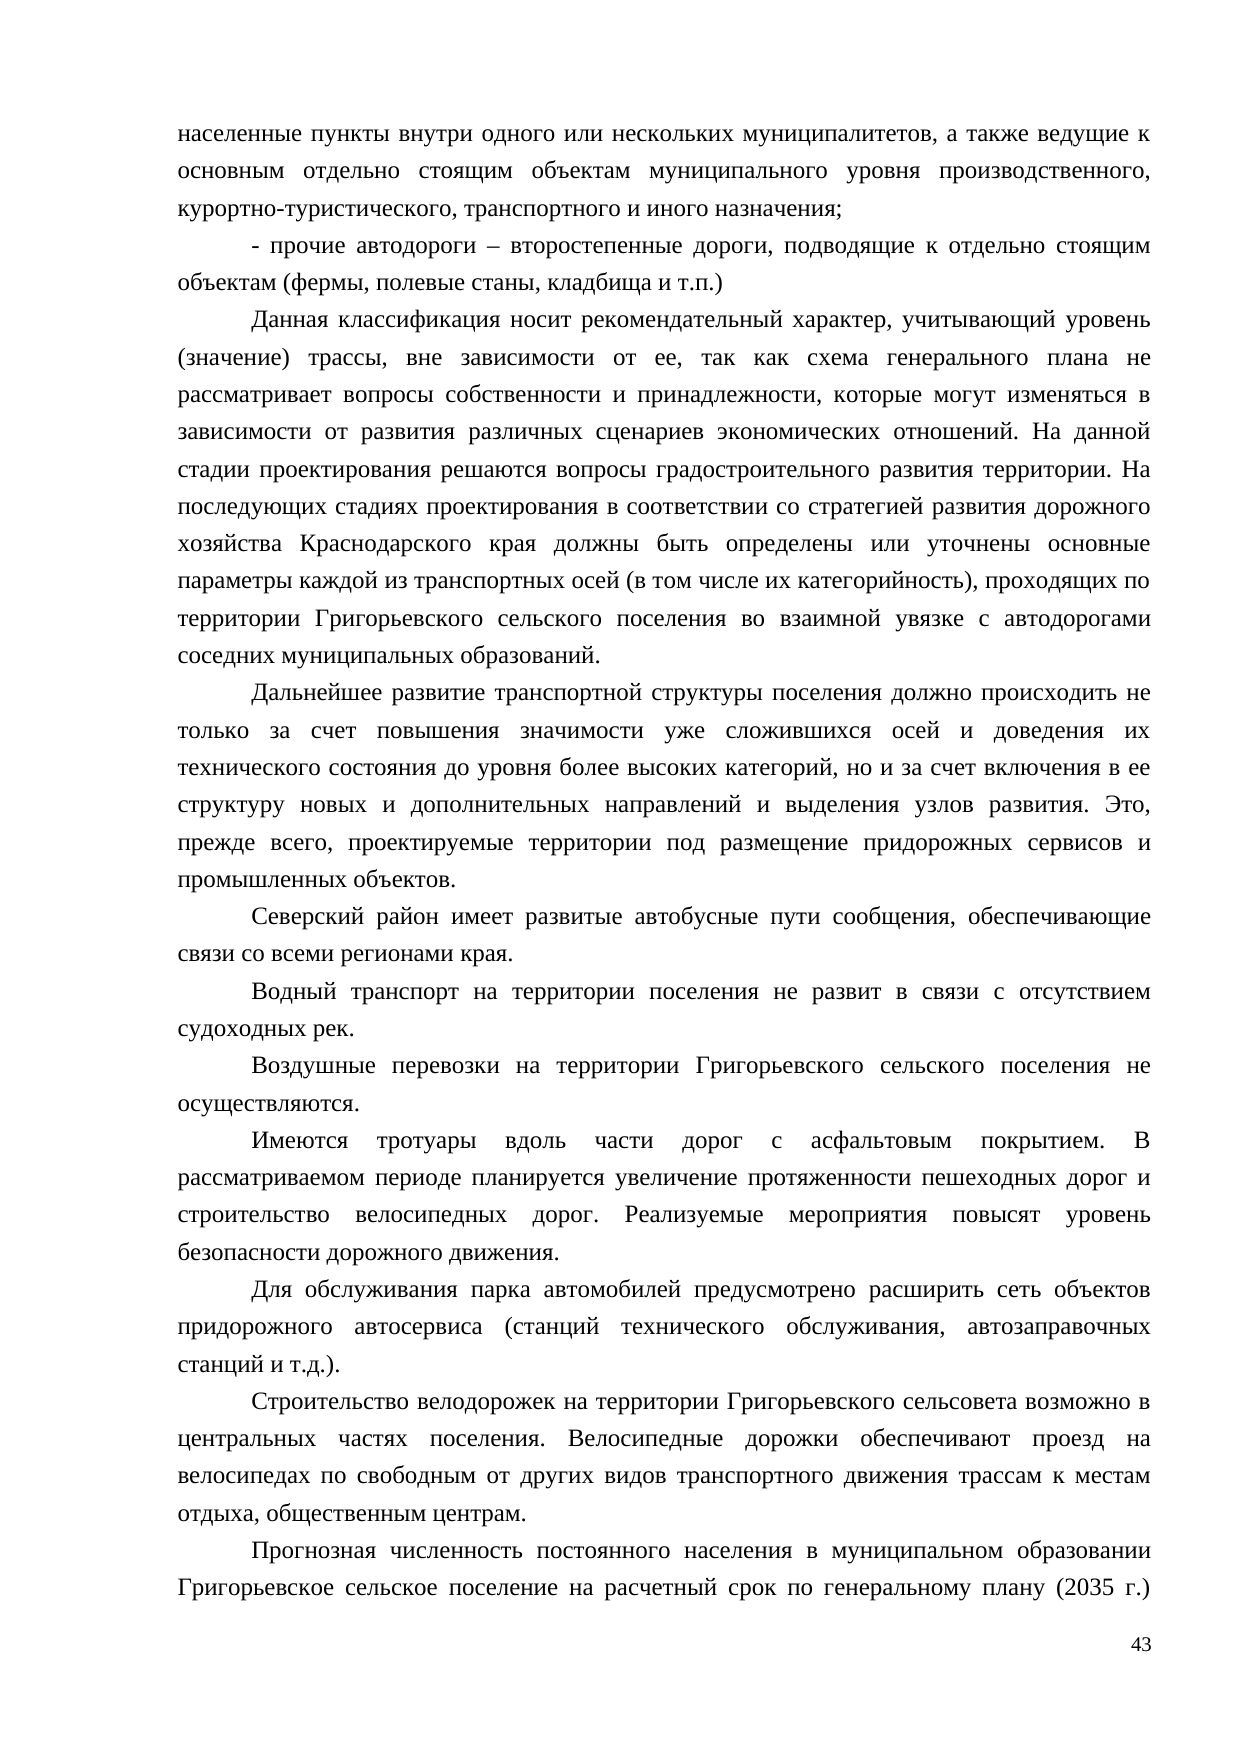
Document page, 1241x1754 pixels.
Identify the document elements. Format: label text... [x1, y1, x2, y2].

text Для обслуживания парка автомобилей предусмотрено расширить сеть объектов придорожного автосервиса (станций технического обслуживания, автозаправочных станций и т.д.). [177, 1274, 1152, 1377]
text Имеются тротуары вдоль части дорог с асфальтовым покрытием. В рассматриваемом периоде планируется увеличение протяженности пешеходных дорог и строительство велосипедных дорог. Реализуемые мероприятия повысят уровень безопасности дорожного движения. [177, 1125, 1152, 1266]
text Северский район имеет развитые автобусные пути сообщения, обеспечивающие связи со всеми регионами края. [177, 901, 1152, 967]
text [177, 1535, 1152, 1601]
text Данная классификация носит рекомендательный характер, учитывающий уровень (значение) трассы, вне зависимости от ее, так как схема генерального плана не рассматривает вопросы собственности и принадлежности, которые могут изменяться в зависимости от развития различных сценариев экономических отношений. На данной стадии проектирования решаются вопросы градостроительного развития территории. На последующих стадиях проектирования в соответствии со стратегией развития дорожного хозяйства Краснодарского края должны быть определены или уточнены основные параметры каждой из транспортных осей (в том числе их категорийность), проходящих по территории Григорьевского сельского поселения во взаимной увязке с автодорогами соседних муниципальных образований. [177, 304, 1152, 669]
text Водный транспорт на территории поселения не развит в связи с отсутствием судоходных рек. [177, 976, 1152, 1042]
text Воздушные перевозки на территории Григорьевского сельского поселения не осуществляются. [177, 1050, 1152, 1116]
text - прочие автодороги – второстепенные дороги, подводящие к отдельно стоящим объектам (фермы, полевые станы, кладбища и т.п.) [177, 230, 1152, 296]
text Дальнейшее развитие транспортной структуры поселения должно происходить не только за счет повышения значимости уже сложившихся осей и доведения их технического состояния до уровня более высоких категорий, но и за счет включения в ее структуру новых и дополнительных направлений и выделения узлов развития. Это, прежде всего, проектируемые территории под размещение придорожных сервисов и промышленных объектов. [177, 677, 1152, 893]
text Строительство велодорожек на территории Григорьевского сельсовета возможно в центральных частях поселения. Велосипедные дорожки обеспечивают проезд на велосипедах по свободным от других видов транспортного движения трассам к местам отдыха, общественным центрам. [177, 1386, 1152, 1527]
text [177, 118, 1152, 221]
